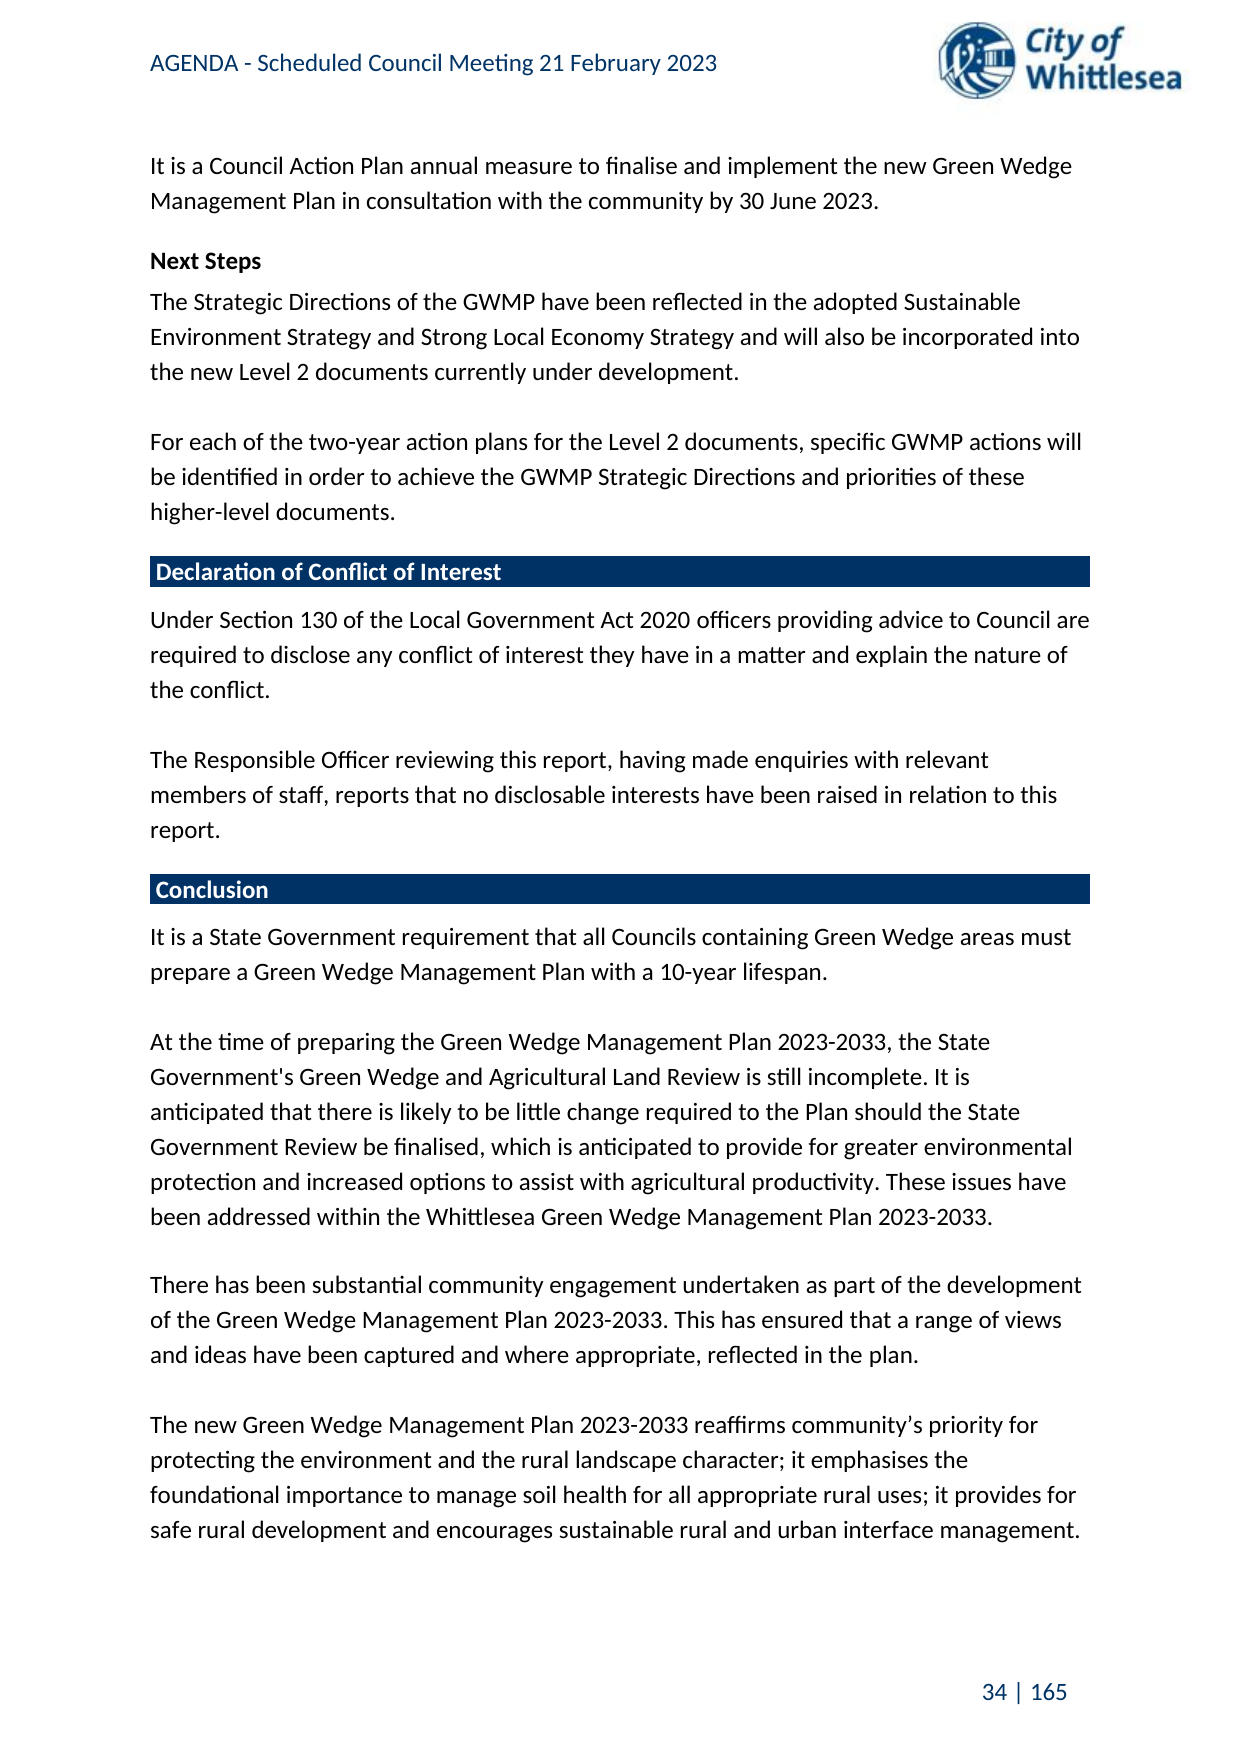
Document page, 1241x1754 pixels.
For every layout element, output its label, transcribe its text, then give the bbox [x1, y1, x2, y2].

text There has been substantial community engagement undertaken as part of the development of the Green Wedge Management Plan 2023-2033. This has ensured that a range of views and ideas have been captured and where appropriate, reflected in the plan. [150, 1269, 1090, 1370]
text For each of the two-year action plans for the Level 2 documents, specific GWMP actions will be identified in order to achieve the GWMP Strategic Directions and priorities of these higher-level documents. [150, 426, 1090, 527]
text Next Steps [150, 245, 1090, 276]
text At the time of preparing the Green Wedge Management Plan 2023-2033, the State Government's Green Wedge and Agricultural Land Review is still incomplete. It is anticipated that there is likely to be little change required to the Plan should the State Government Review be finalised, which is anticipated to provide for greater environmental protection and increased options to assist with agricultural productivity. These issues have been addressed within the Whittlesea Green Wedge Management Plan 2023-2033. [150, 1026, 1090, 1232]
text Conclusion [150, 874, 1090, 904]
text It is a State Government requirement that all Councils containing Green Wedge areas must prepare a Green Wedge Management Plan with a 10-year lifespan. [150, 921, 1090, 987]
text Declaration of Conflict of Interest [150, 556, 1090, 587]
text Under Section 130 of the Local Government Act 2020 officers providing advice to Council are required to disclose any conflict of interest they have in a matter and explain the nature of the conflict. The Responsible Officer reviewing this report, having made enquiries with relevant members of staff, reports that no disclosable interests have been raised in relation to this report. [150, 604, 1090, 844]
picture [0, 0, 1241, 127]
text The Strategic Directions of the GWMP have been reflected in the adopted Sustainable Environment Strategy and Strong Local Economy Strategy and will also be incorporated into the new Level 2 documents currently under development. [150, 286, 1090, 387]
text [150, 1409, 1090, 1545]
text It is a Council Action Plan annual measure to finalise and implement the new Green Wedge Management Plan in consultation with the community by 30 June 2023. [150, 150, 1090, 216]
